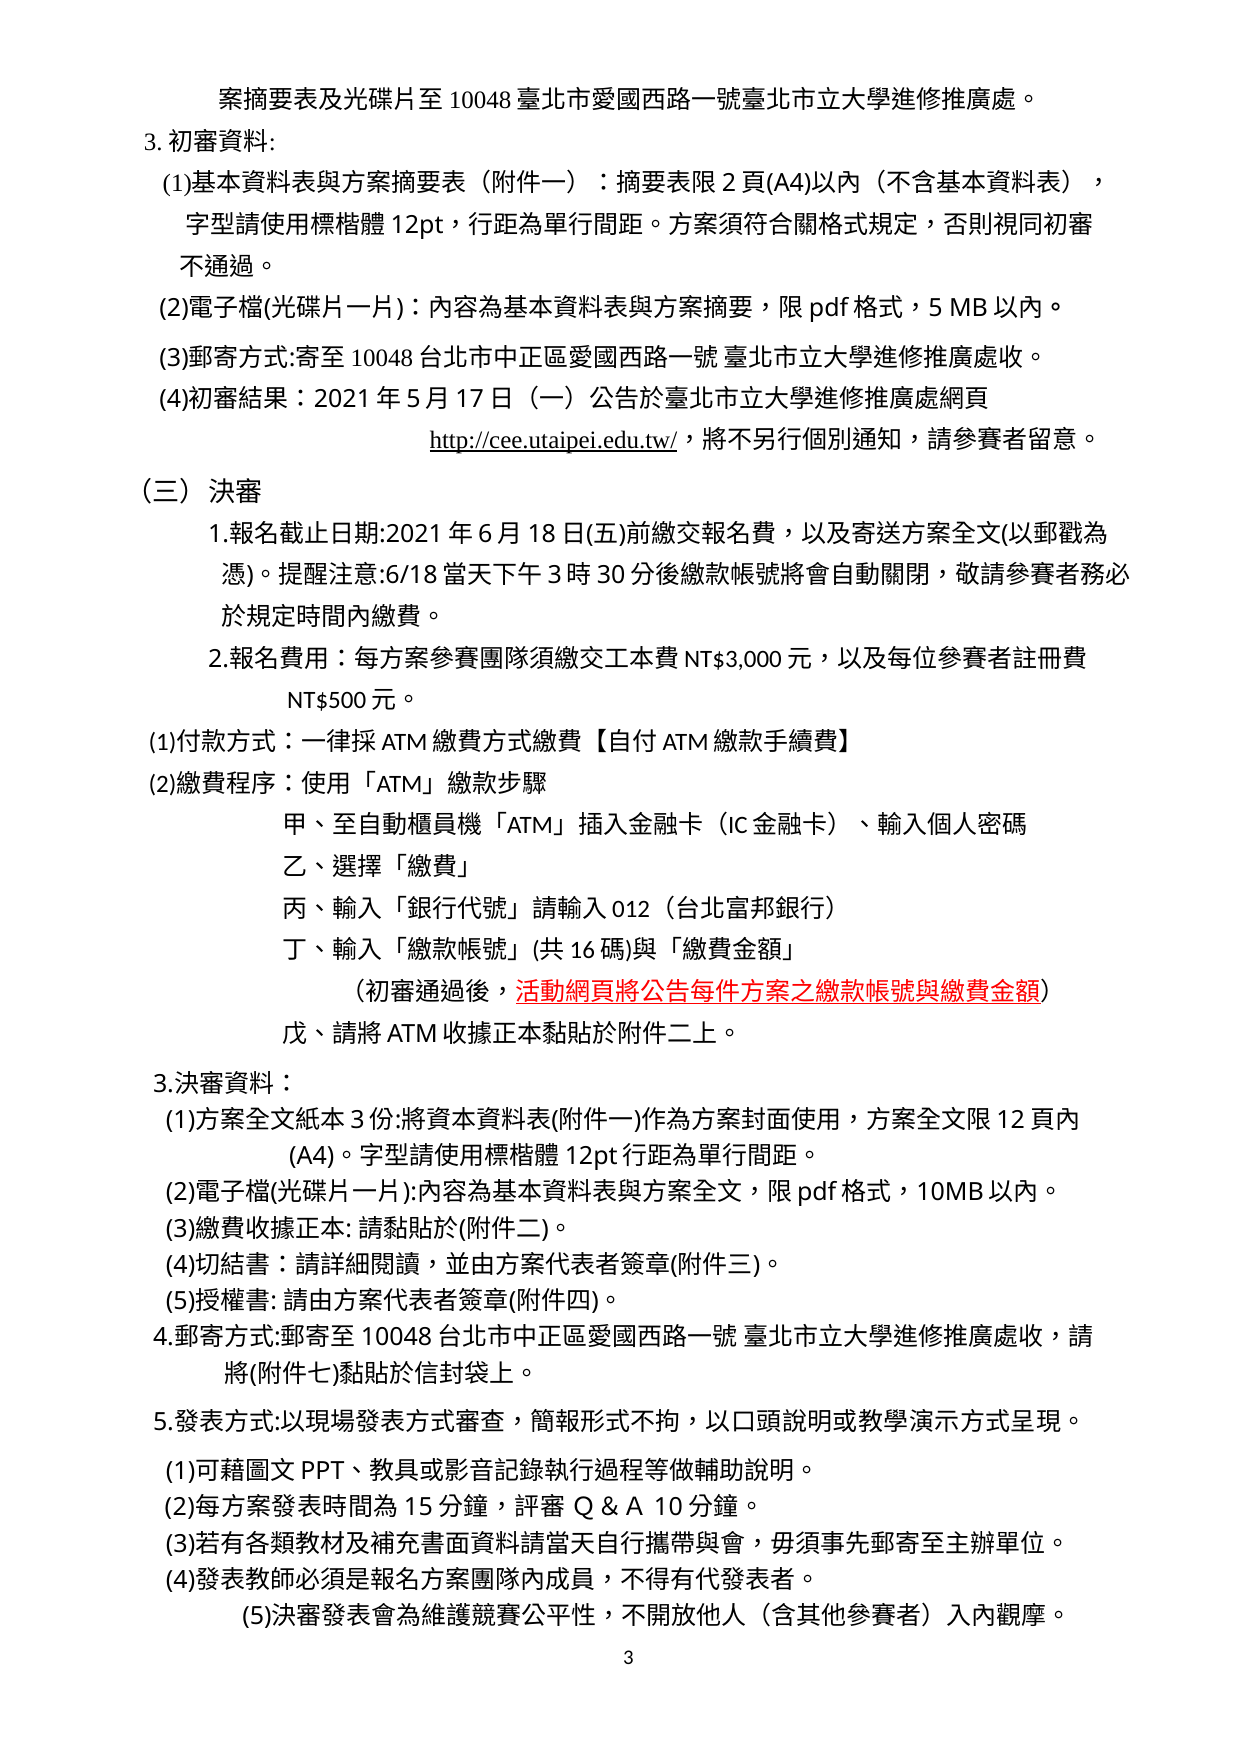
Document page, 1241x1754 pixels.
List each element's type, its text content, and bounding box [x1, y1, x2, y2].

text 於規定時間內繳費。 [208, 592, 1181, 634]
text (2)繳費程序：使用「ATM」繳款步驟 [75, 759, 1181, 801]
text (1)可藉圖文PPT、教具或影音記錄執行過程等做輔助說明。 [75, 1451, 1181, 1487]
text (3)郵寄方式:寄至10048台北市中正區愛國西路一號 臺北市立大學進修推廣處收。 [75, 337, 1181, 374]
text 案摘要表及光碟片至10048臺北市愛國西路一號臺北市立大學進修推廣處。 [75, 75, 1181, 117]
text 乙、選擇「繳費」 [282, 842, 1181, 884]
text (1)基本資料表與方案摘要表（附件一）：摘要表限2頁(A4)以內（不含基本資料表）， [75, 158, 1181, 200]
text (2)電子檔(光碟片一片)：內容為基本資料表與方案摘要，限pdf格式，5 MB以內。 [75, 283, 1181, 325]
text (1)付款方式：一律採ATM繳費方式繳費【自付ATM繳款手續費】 [75, 717, 1181, 759]
text (4)切結書：請詳細閱讀，並由方案代表者簽章(附件三)。 [75, 1244, 1181, 1281]
text (5)授權書: 請由方案代表者簽章(附件四)。 [75, 1281, 1181, 1317]
text (3)若有各類教材及補充書面資料請當天自行攜帶與會，毋須事先郵寄至主辦單位。 [75, 1523, 1181, 1559]
text (2)電子檔(光碟片一片):內容為基本資料表與方案全文，限pdf格式，10MB以內。 [75, 1172, 1181, 1208]
text NT$500元。 [208, 676, 1181, 717]
text 3. 初審資料: [75, 117, 1181, 158]
text 將(附件七)黏貼於信封袋上。 [75, 1353, 1181, 1389]
text 戊、請將ATM收據正本黏貼於附件二上。 [282, 1009, 1181, 1051]
text 4.郵寄方式:郵寄至10048台北市中正區愛國西路一號 臺北市立大學進修推廣處收，請 [75, 1317, 1181, 1353]
text 1.報名截止日期:2021年6月18日(五)前繳交報名費，以及寄送方案全文(以郵戳為 [208, 509, 1181, 551]
text 憑)。提醒注意:6/18當天下午3時30分後繳款帳號將會自動關閉，敬請參賽者務必 [208, 551, 1181, 592]
list http://cee.utaipei.edu.tw/，將不另行個別通知，請參賽者留意。 [429, 415, 1181, 457]
text 丁、輸入「繳款帳號」(共)與「繳費金額」 （初審通過後，活動網頁將公告每件方案之繳款帳號與繳費金額） [282, 926, 1181, 1009]
text (3)繳費收據正本: 請黏貼於(附件二)。 [75, 1208, 1181, 1244]
text (4)初審結果：2021年5月17日（一）公告於臺北市立大學進修推廣處網頁 [75, 374, 1181, 415]
text (A4)。字型請使用標楷體12pt行距為單行間距。 [75, 1136, 1181, 1172]
text 2.報名費用：每方案參賽團隊須繳交工本費NT$3,000元，以及每位參賽者註冊費 [208, 634, 1181, 676]
text 甲、至自動櫃員機「ATM」插入金融卡（IC金融卡）、輸入個人密碼 [282, 801, 1181, 842]
text 不通過。 [75, 242, 1181, 283]
text (4)發表教師必須是報名方案團隊內成員，不得有代發表者。 [75, 1559, 1181, 1596]
text 3.決審資料： [75, 1063, 1181, 1099]
text (2)每方案發表時間為15分鐘，評審 Ｑ＆Ａ 10分鐘。 [75, 1487, 1181, 1523]
list 決審 [125, 469, 1181, 509]
text 5.發表方式:以現場發表方式審查，簡報形式不拘，以口頭說明或教學演示方式呈現。 [75, 1402, 1181, 1438]
text 丙、輸入「銀行代號」請輸入012（台北富邦銀行） [282, 884, 1181, 926]
text 字型請使用標楷體12pt，行距為單行間距。方案須符合關格式規定，否則視同初審 [75, 200, 1181, 242]
text (1)方案全文紙本3份:將資本資料表(附件一)作為方案封面使用，方案全文限12頁內 [75, 1099, 1181, 1136]
list (5)決審發表會為維護競賽公平性，不開放他人（含其他參賽者）入內觀摩。 [236, 1596, 1181, 1632]
